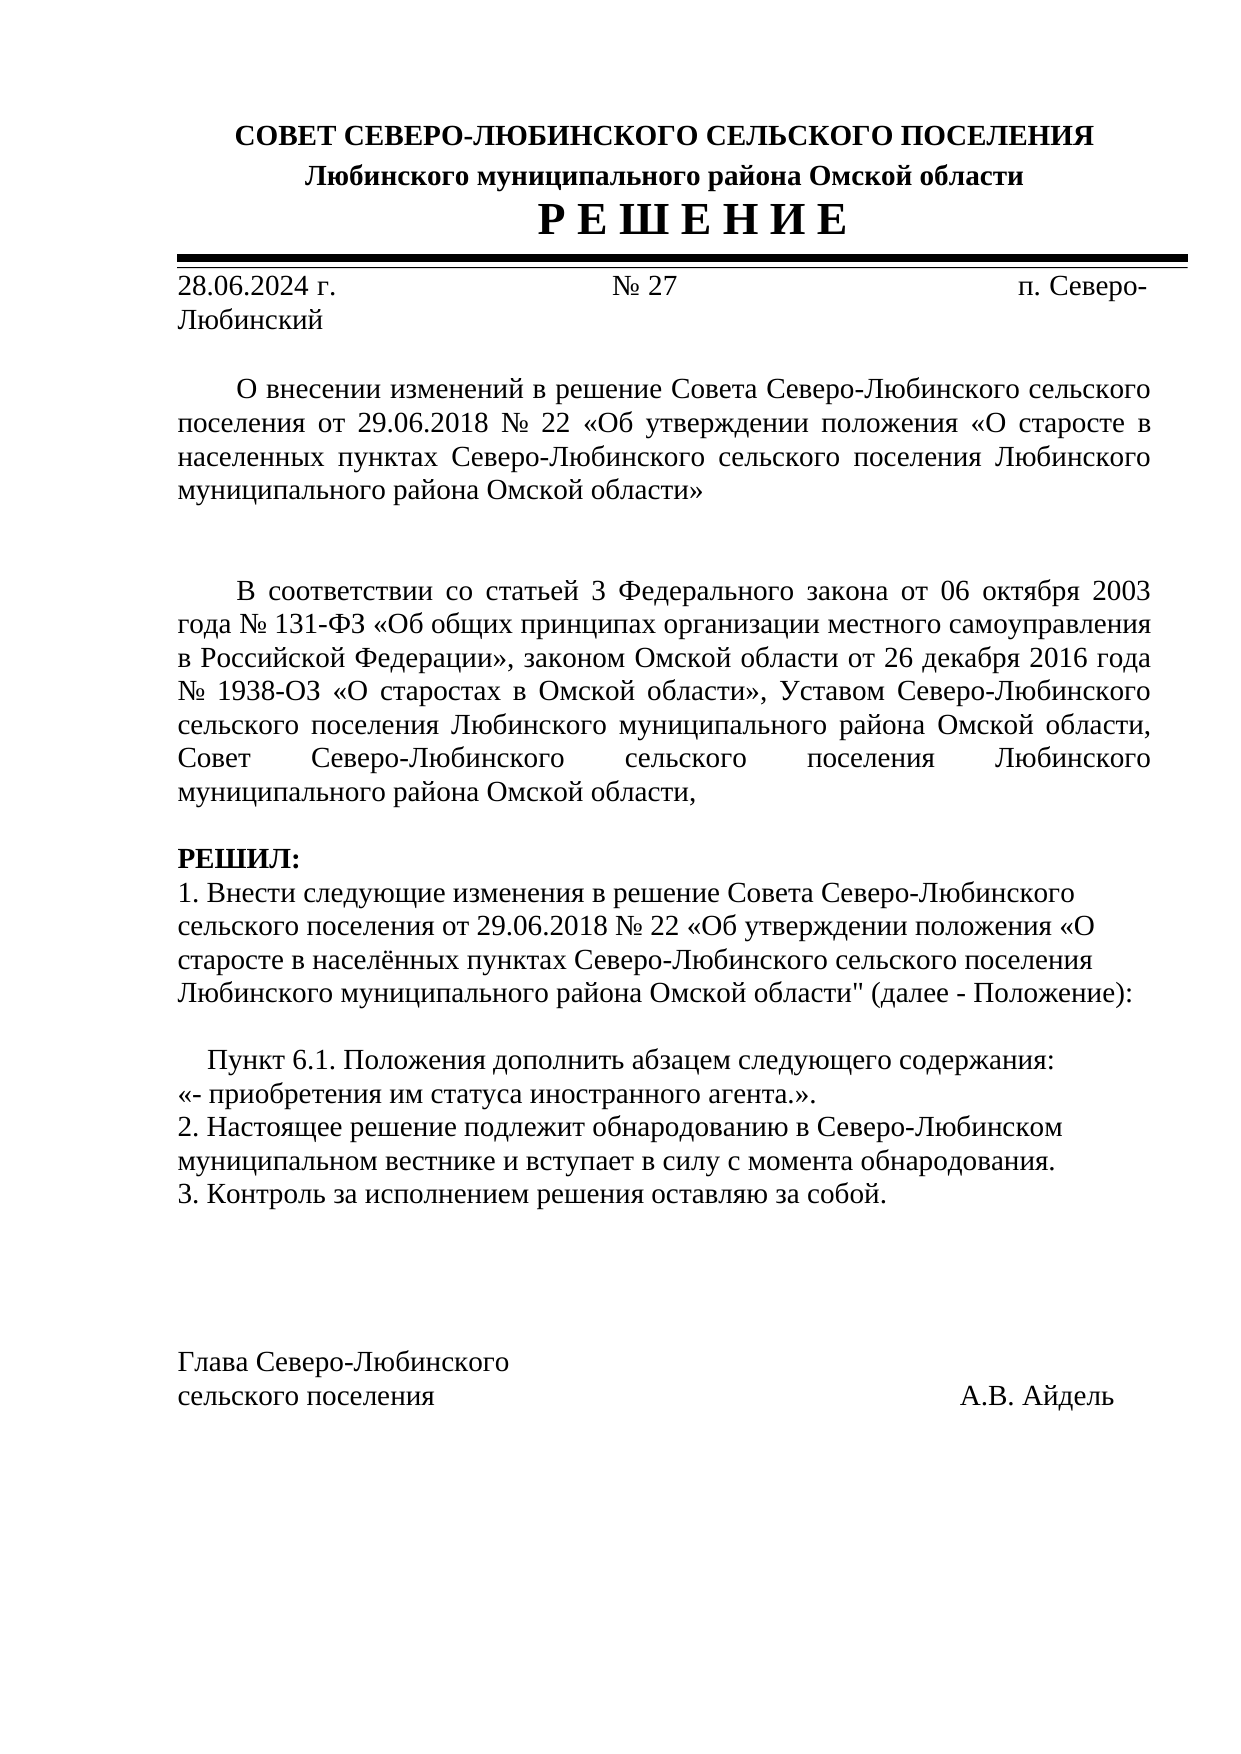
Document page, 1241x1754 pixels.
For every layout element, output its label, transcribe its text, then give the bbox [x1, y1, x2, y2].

text сельского поселения А.В. Айдель [177, 1378, 1152, 1411]
text Пункт 6.1. Положения дополнить абзацем следующего содержания: [177, 1042, 1152, 1076]
subtitle СОВЕТ СЕВЕРО-ЛЮБИНСКОГО СЕЛЬСКОГО ПОСЕЛЕНИЯ [177, 118, 1152, 152]
text 2. Настоящее решение подлежит обнародованию в Северо-Любинском муниципальном вестнике и вступает в силу с момента обнародования. [177, 1109, 1152, 1177]
text 28.06.2024 г. № 27 п. Северо-Любинский [177, 269, 1152, 335]
text 3. Контроль за исполнением решения оставляю за собой. [177, 1177, 1152, 1210]
text «- приобретения им статуса иностранного агента.». [177, 1076, 1152, 1109]
text О внесении изменений в решение Совета Северо-Любинского сельского поселения от 29.06.2018 № 22 «Об утверждении положения «О старосте в населенных пунктах Северо-Любинского сельского поселения Любинского муниципального района Омской области» [177, 372, 1152, 506]
text Глава Северо-Любинского [177, 1344, 1152, 1378]
text В соответствии со статьей 3 Федерального закона от 06 октября 2003 года № 131-ФЗ «Об общих принципах организации местного самоуправления в Российской Федерации», законом Омской области от 26 декабря 2016 года № 1938-ОЗ «О старостах в Омской области», Уставом Северо-Любинского сельского поселения Любинского муниципального района Омской области, Совет Северо-Любинского сельского поселения Любинского муниципального района Омской области, [177, 573, 1152, 808]
text 1. Внести следующие изменения в решение Совета Северо-Любинского сельского поселения от 29.06.2018 № 22 «Об утверждении положения «О старосте в населённых пунктах Северо-Любинского сельского поселения Любинского муниципального района Омской области" (далее - Положение): [177, 875, 1152, 1009]
subtitle Р Е Ш Е Н И Е [177, 191, 1152, 244]
text Любинского муниципального района Омской области [177, 158, 1152, 191]
text РЕШИЛ: [177, 841, 1152, 875]
